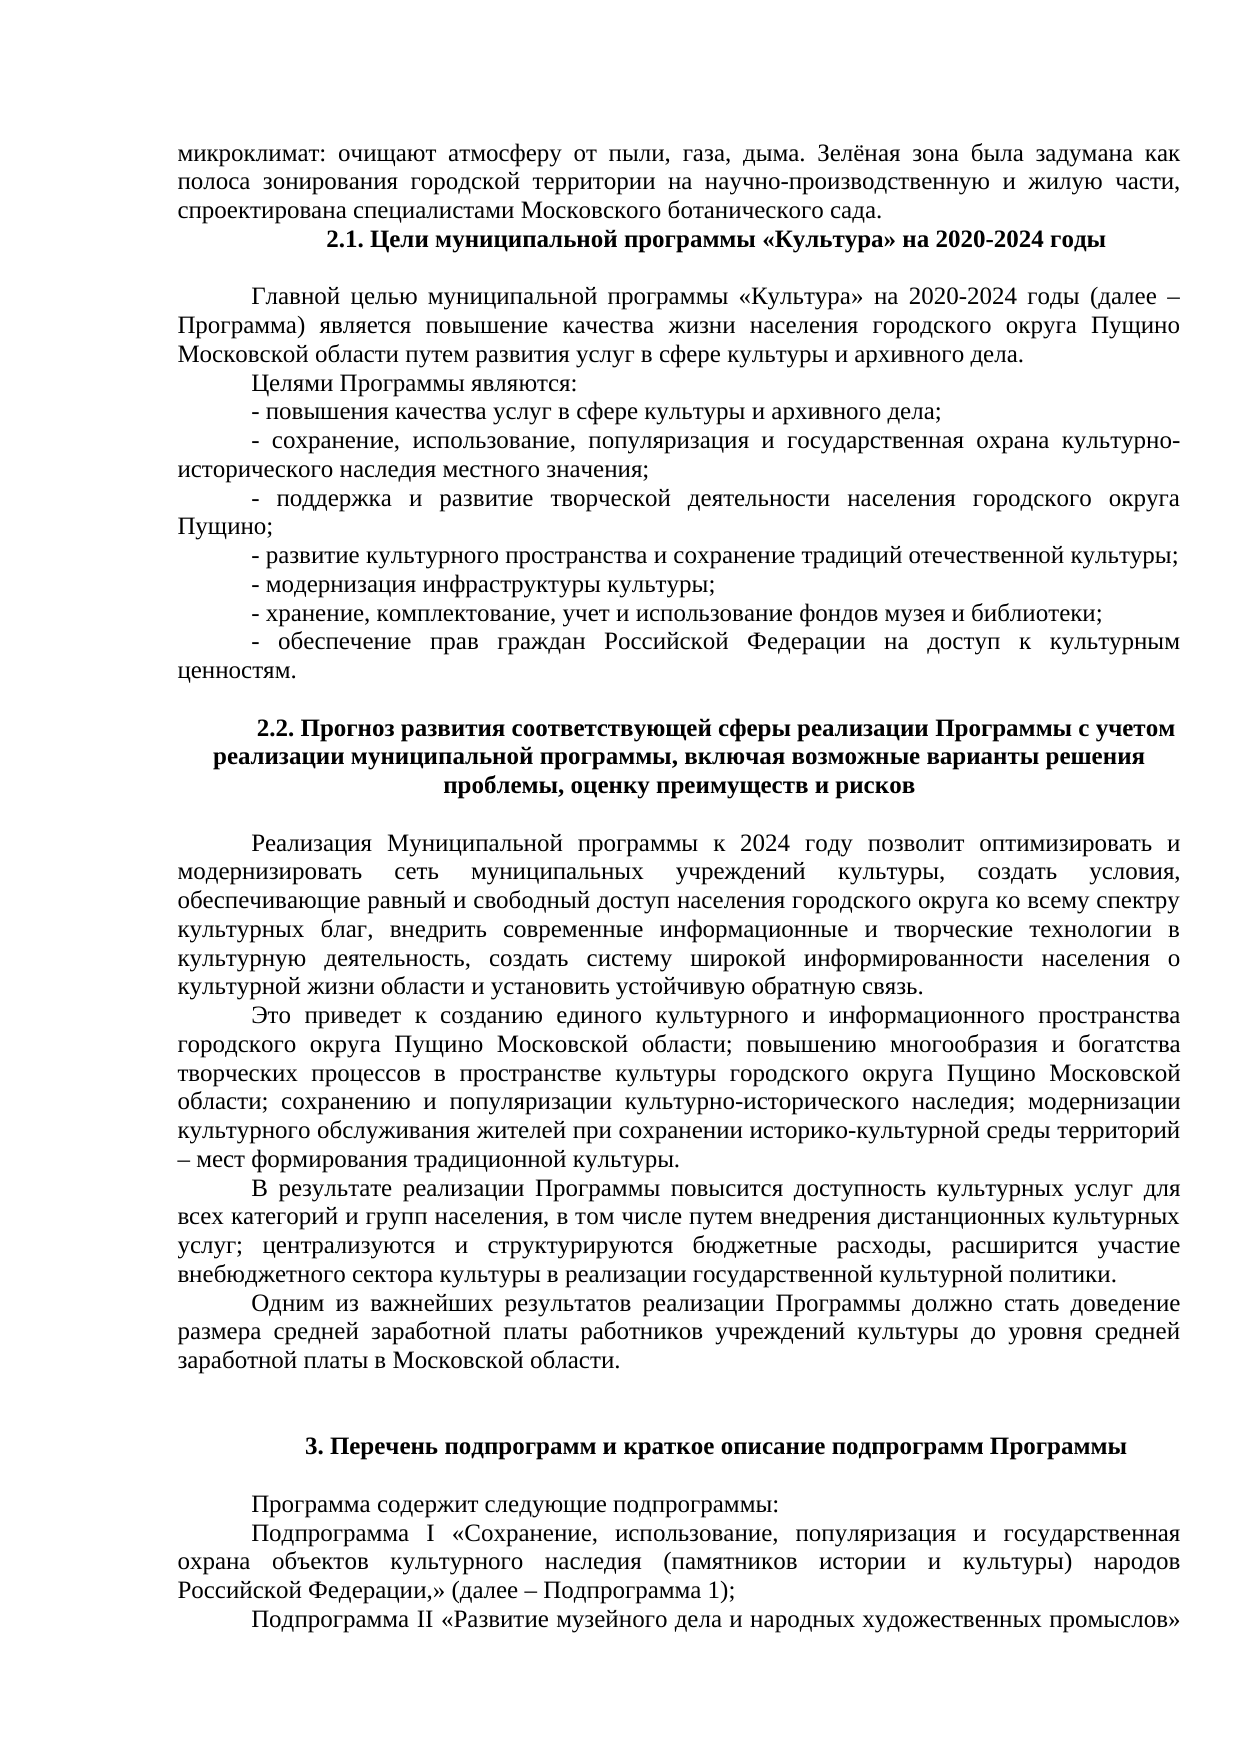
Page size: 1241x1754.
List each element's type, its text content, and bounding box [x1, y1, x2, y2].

text - сохранение, использование, популяризация и государственная охрана культурно-исторического наследия местного значения; [177, 425, 1181, 483]
text - повышения качества услуг в сфере культуры и архивного дела; [177, 396, 1181, 425]
text Главной целью муниципальной программы «Культура» на 2020-2024 годы (далее –Программа) является повышение качества жизни населения городского округа Пущино Московской области путем развития услуг в сфере культуры и архивного дела. [177, 281, 1181, 368]
text 2.1. Цели муниципальной программы «Культура» на 2020-2024 годы [177, 224, 1181, 253]
text Целями Программы являются: [177, 368, 1181, 396]
text - хранение, комплектование, учет и использование фондов музея и библиотеки; [177, 598, 1181, 626]
text - развитие культурного пространства и сохранение традиций отечественной культуры; [177, 540, 1181, 569]
text - обеспечение прав граждан Российской Федерации на доступ к культурным ценностям. [177, 626, 1181, 684]
text 2.2. Прогноз развития соответствующей сферы реализации Программы с учетом реализации муниципальной программы, включая возможные варианты решения проблемы, оценку преимуществ и рисков [177, 713, 1181, 799]
text Реализация Муниципальной программы к 2024 году позволит оптимизировать и модернизировать сеть муниципальных учреждений культуры, создать условия, обеспечивающие равный и свободный доступ населения городского округа ко всему спектру культурных благ, внедрить современные информационные и творческие технологии в культурную деятельность, создать систему широкой информированности населения о культурной жизни области и установить устойчивую обратную связь. [177, 828, 1181, 1000]
text 3. Перечень подпрограмм и краткое описание подпрограмм Программы [177, 1431, 1181, 1460]
text Одним из важнейших результатов реализации Программы должно стать доведение размера средней заработной платы работников учреждений культуры до уровня средней заработной платы в Московской области. [177, 1288, 1181, 1374]
text В результате реализации Программы повысится доступность культурных услуг для всех категорий и групп населения, в том числе путем внедрения дистанционных культурных услуг; централизуются и структурируются бюджетные расходы, расширится участие внебюджетного сектора культуры в реализации государственной культурной политики. [177, 1173, 1181, 1288]
text Это приведет к созданию единого культурного и информационного пространства городского округа Пущино Московской области; повышению многообразия и богатства творческих процессов в пространстве культуры городского округа Пущино Московской области; сохранению и популяризации культурно-исторического наследия; модернизации культурного обслуживания жителей при сохранении историко-культурной среды территорий – мест формирования традиционной культуры. [177, 1000, 1181, 1173]
text - поддержка и развитие творческой деятельности населения городского округа Пущино; [177, 483, 1181, 540]
text Программа содержит следующие подпрограммы: [177, 1489, 1181, 1518]
text - модернизация инфраструктуры культуры; [177, 569, 1181, 598]
text Подпрограмма I «Сохранение, использование, популяризация и государственная охрана объектов культурного наследия (памятников истории и культуры) народов Российской Федерации,» (далее – Подпрограмма 1); [177, 1518, 1181, 1604]
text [177, 1604, 1181, 1633]
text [177, 138, 1181, 224]
